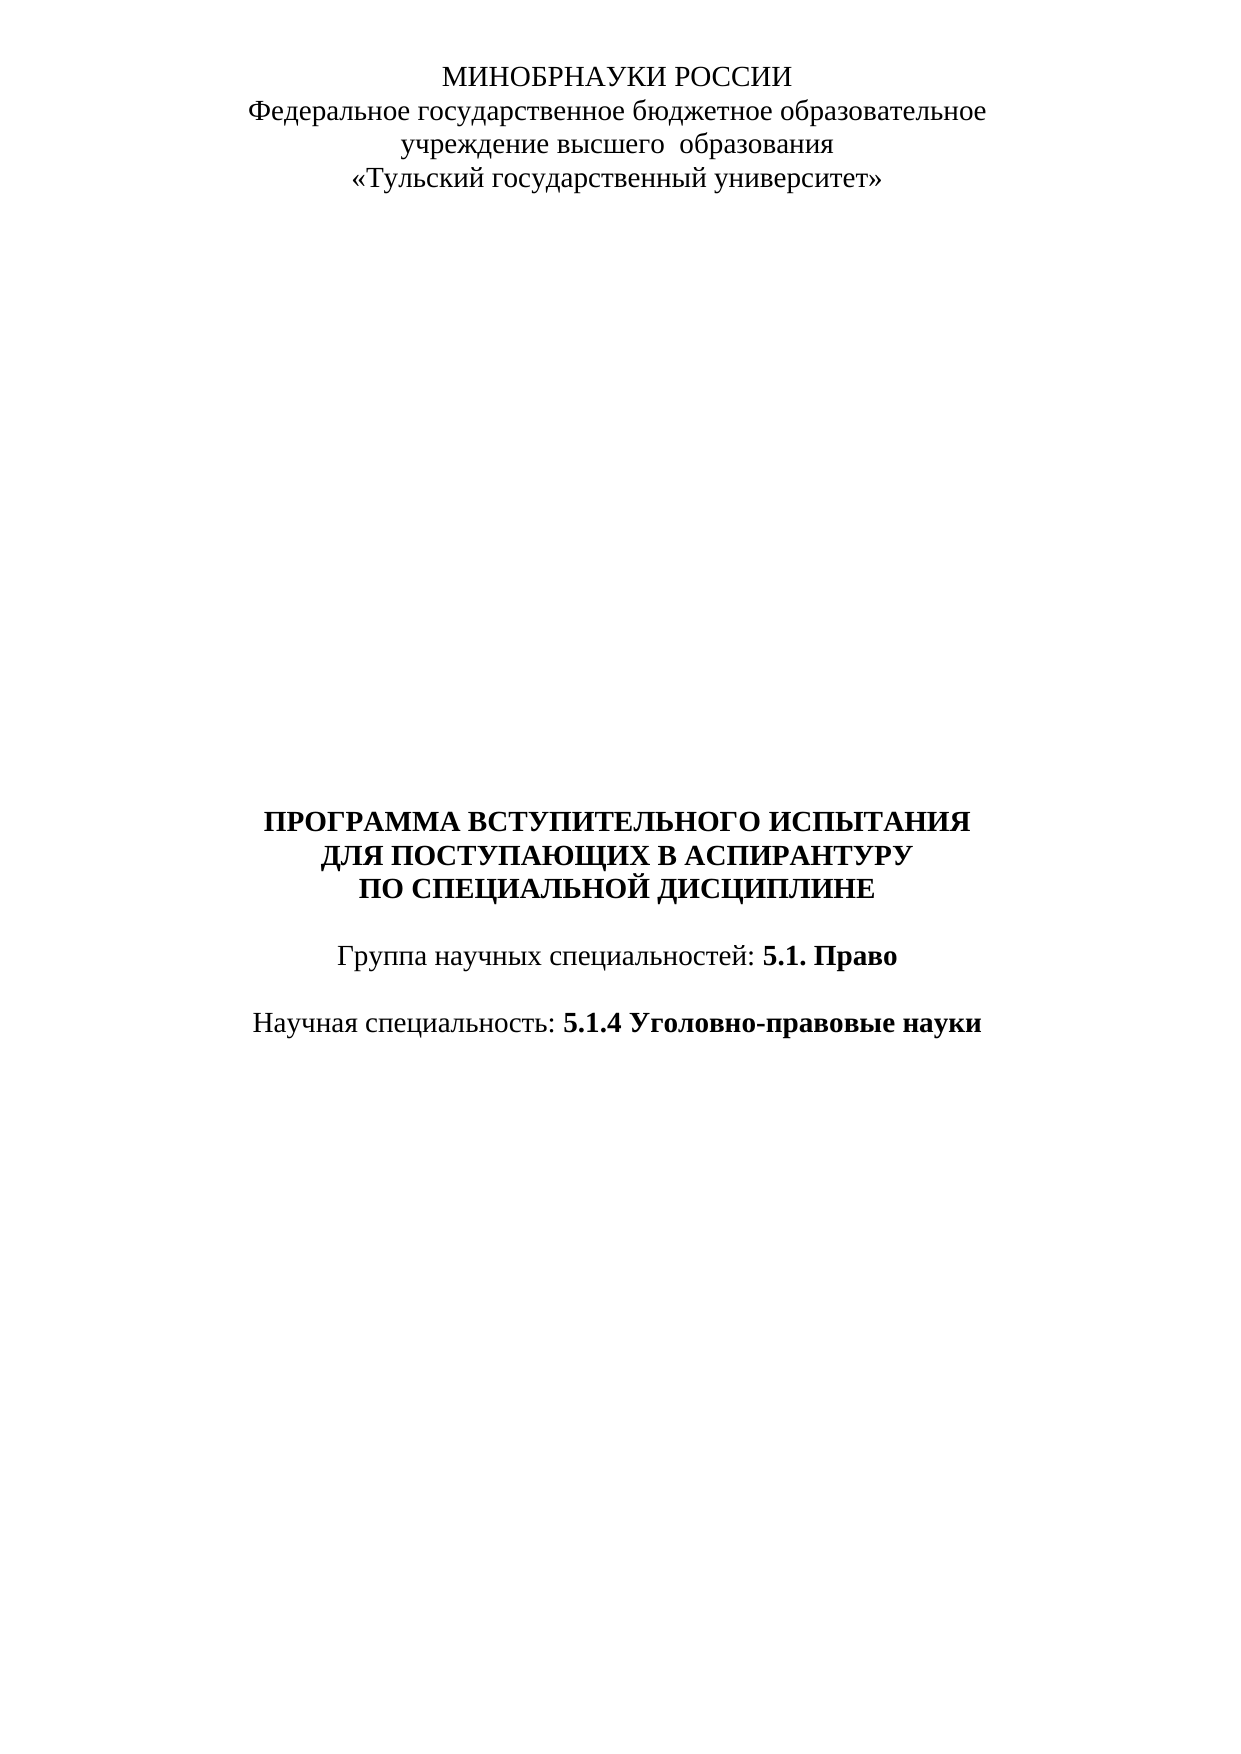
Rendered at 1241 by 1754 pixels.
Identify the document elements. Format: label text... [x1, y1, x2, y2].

text Группа научных специальностей: 5.1. Право [118, 938, 1116, 972]
table_header МИНОБРНАУКИ РОССИИ Федеральное государственное бюджетное образовательное учреждение высшего образования «Тульский государственный университет» [209, 59, 1026, 301]
text ПРОГРАММА ВСТУПИТЕЛЬНОГО испытания [118, 804, 1116, 838]
text ДЛЯ ПОСТУПАЮЩИХ В АСПИРАНТУРУ [118, 838, 1116, 871]
text Научная специальность: 5.1.4 Уголовно-правовые науки [118, 1006, 1116, 1039]
text по специальной дисциплине [118, 871, 1116, 905]
